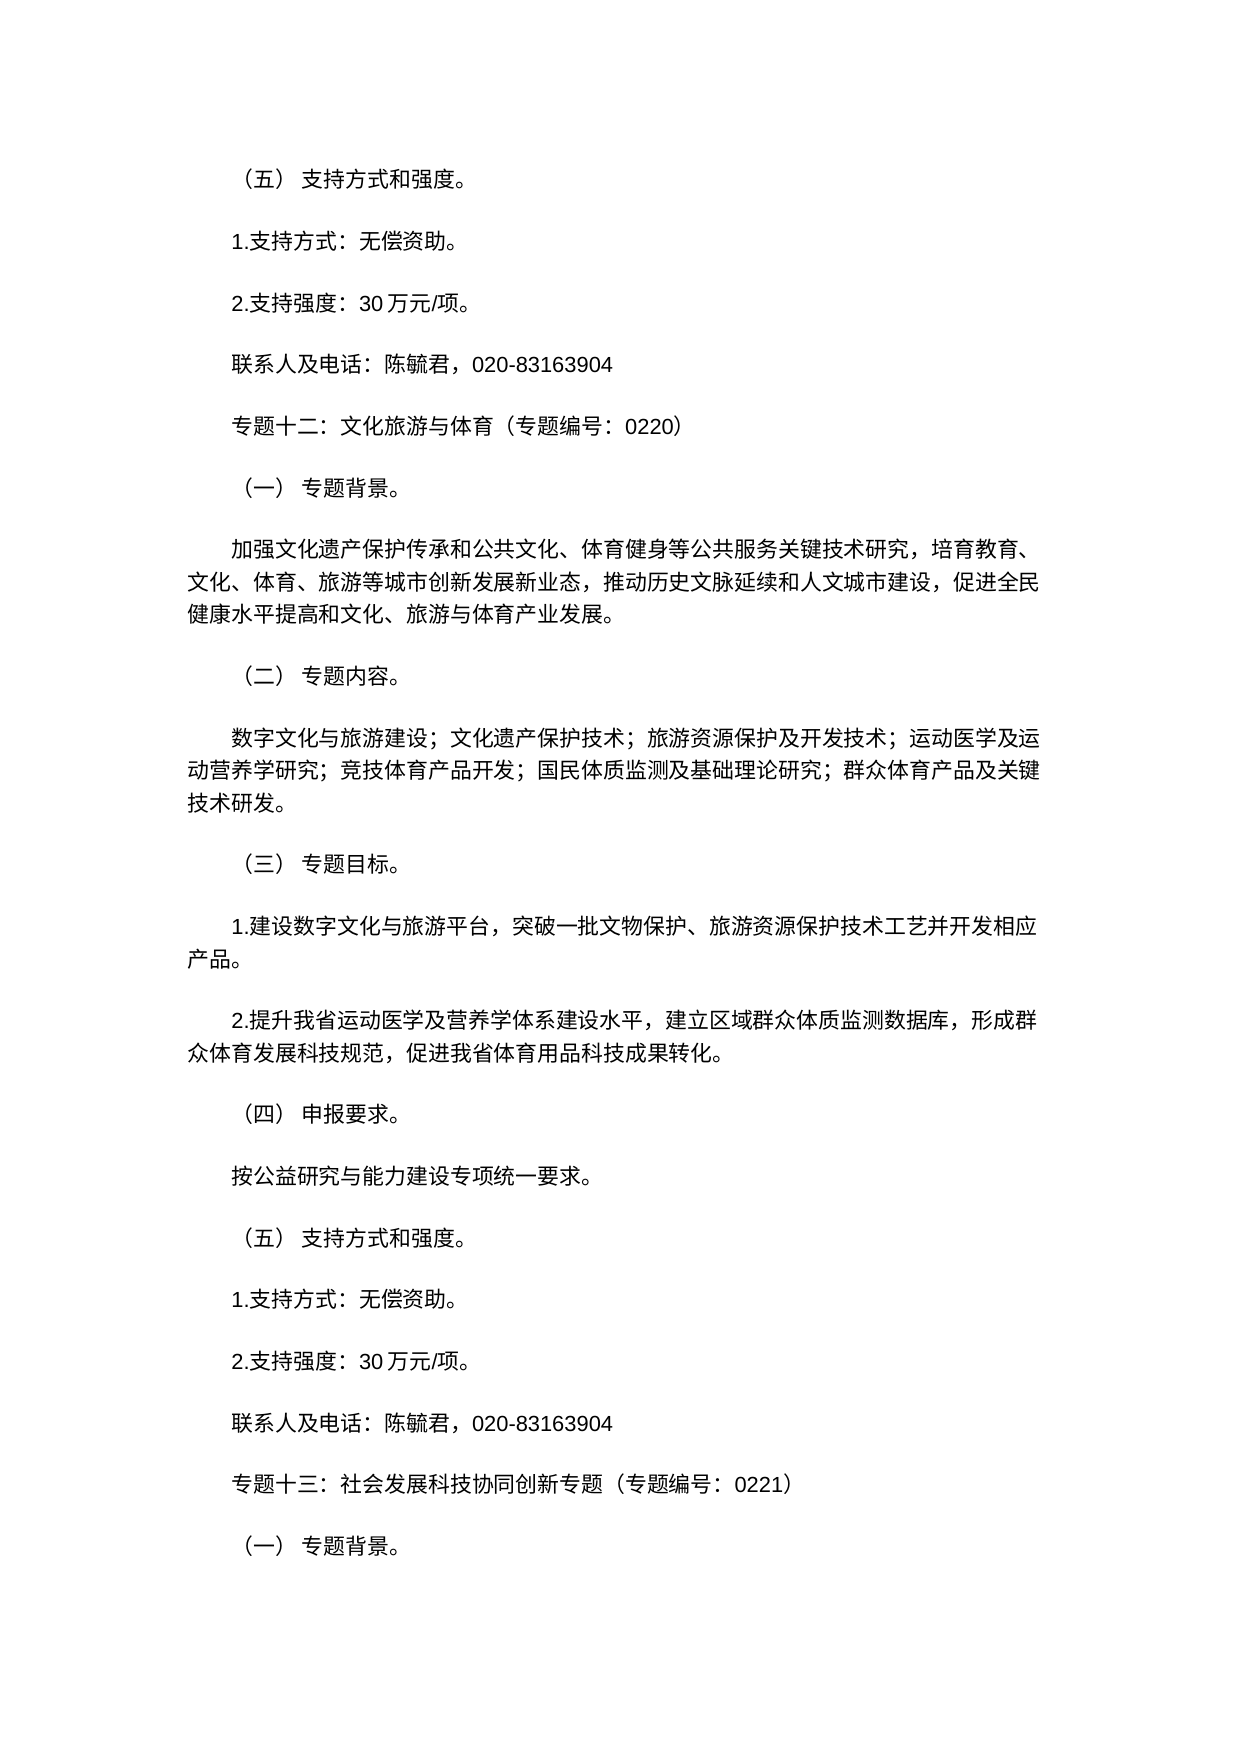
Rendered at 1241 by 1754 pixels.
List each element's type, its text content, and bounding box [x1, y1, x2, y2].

text （四） 申报要求。 [187, 1097, 1053, 1129]
text 1.支持方式：无偿资助。 [187, 224, 1053, 256]
text （二） 专题内容。 [187, 659, 1053, 691]
text （一） 专题背景。 [187, 470, 1053, 503]
text 加强文化遗产保护传承和公共文化、体育健身等公共服务关键技术研究，培育教育、文化、体育、旅游等城市创新发展新业态，推动历史文脉延续和人文城市建设，促进全民健康水平提高和文化、旅游与体育产业发展。 [187, 532, 1053, 629]
text 2.提升我省运动医学及营养学体系建设水平，建立区域群众体质监测数据库，形成群众体育发展科技规范，促进我省体育用品科技成果转化。 [187, 1003, 1053, 1068]
text 2.支持强度：30万元/项。 [187, 285, 1053, 318]
text （五） 支持方式和强度。 [187, 162, 1053, 194]
text 专题十三：社会发展科技协同创新专题（专题编号：0221） [187, 1467, 1053, 1499]
text 2.支持强度：30万元/项。 [187, 1344, 1053, 1376]
text 联系人及电话：陈毓君，020-83163904 [187, 347, 1053, 379]
text 按公益研究与能力建设专项统一要求。 [187, 1159, 1053, 1191]
text （一） 专题背景。 [187, 1529, 1053, 1561]
text 联系人及电话：陈毓君，020-83163904 [187, 1405, 1053, 1438]
text 专题十二：文化旅游与体育（专题编号：0220） [187, 409, 1053, 441]
text 数字文化与旅游建设；文化遗产保护技术；旅游资源保护及开发技术；运动医学及运动营养学研究；竞技体育产品开发；国民体质监测及基础理论研究；群众体育产品及关键技术研发。 [187, 720, 1053, 818]
text 1.建设数字文化与旅游平台，突破一批文物保护、旅游资源保护技术工艺并开发相应产品。 [187, 909, 1053, 974]
text （五） 支持方式和强度。 [187, 1220, 1053, 1253]
text （三） 专题目标。 [187, 847, 1053, 879]
text 1.支持方式：无偿资助。 [187, 1282, 1053, 1314]
